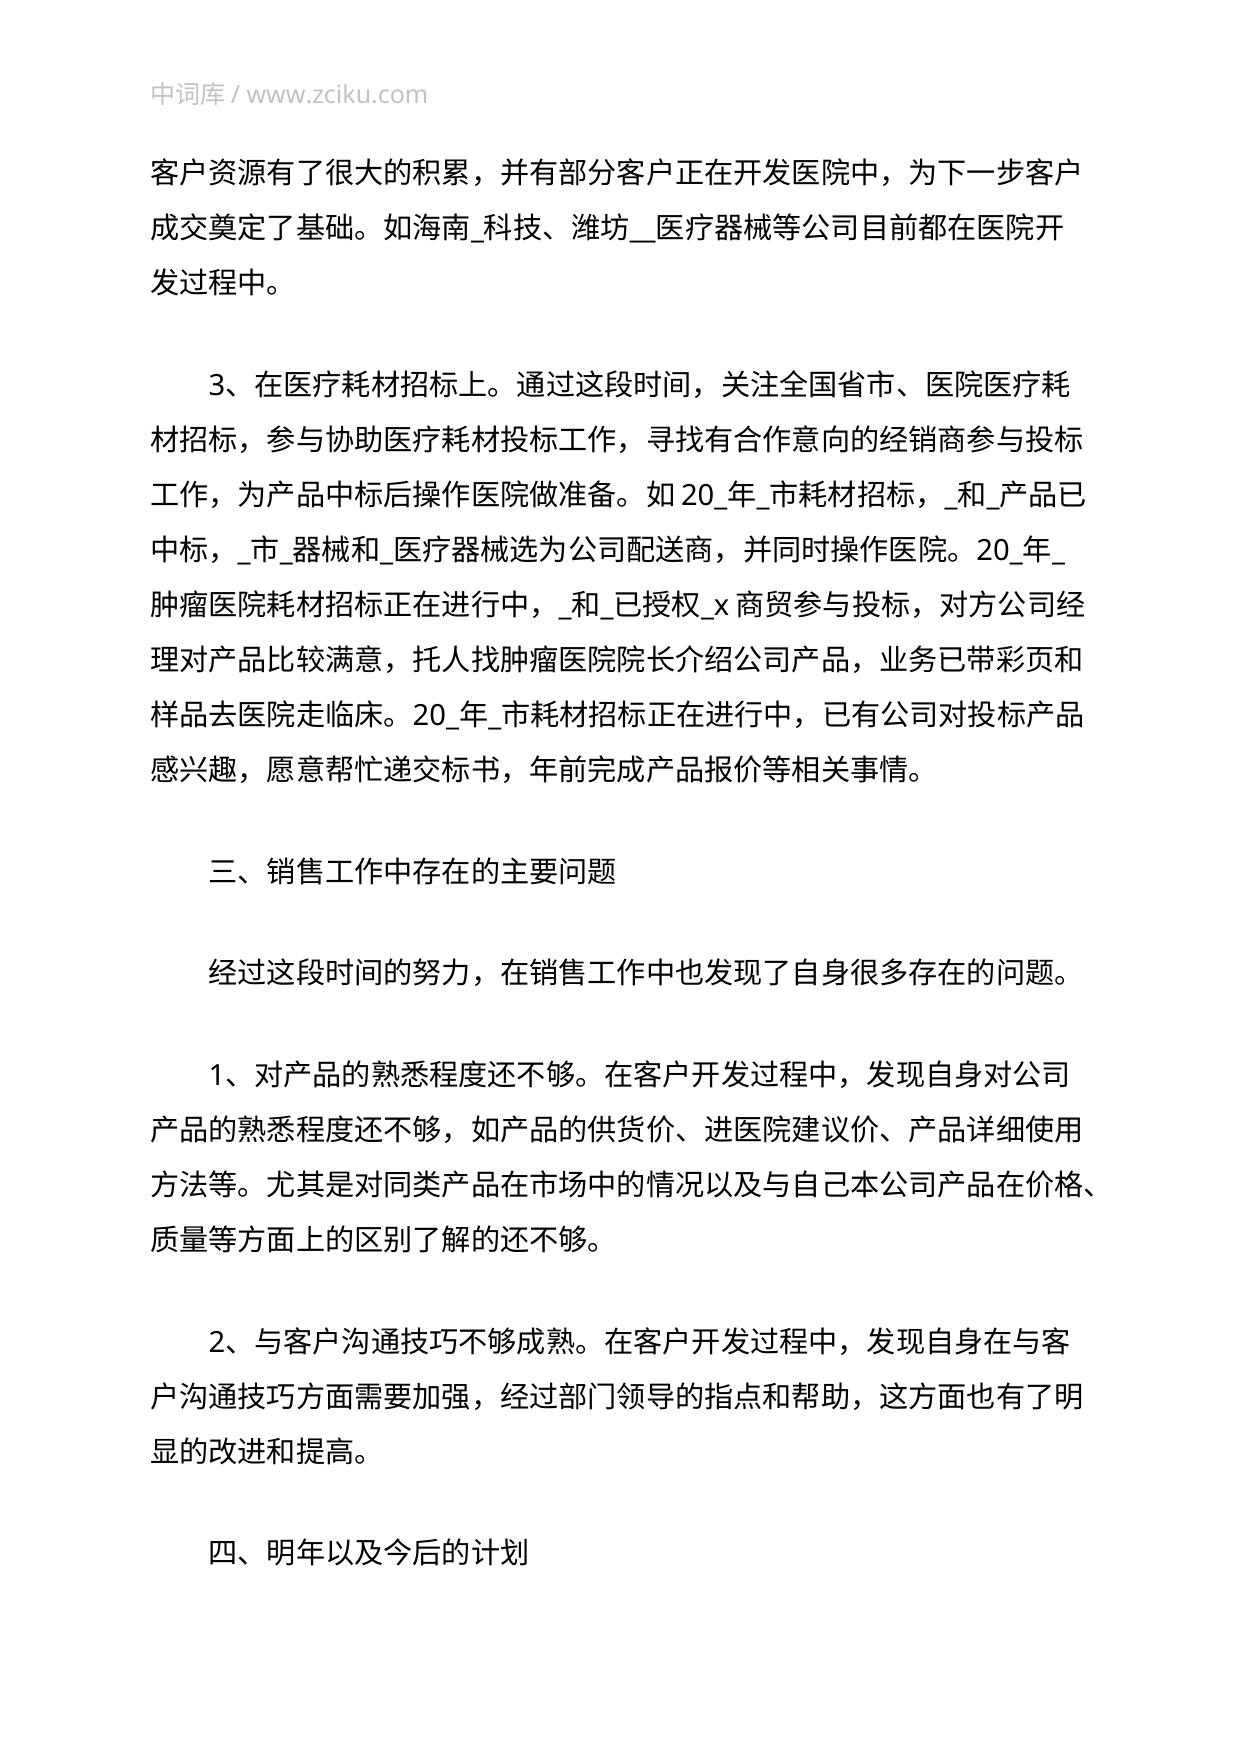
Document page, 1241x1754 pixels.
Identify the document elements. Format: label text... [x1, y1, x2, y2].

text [150, 150, 1090, 302]
text 四、明年以及今后的计划 [150, 1530, 1090, 1572]
text 2、与客户沟通技巧不够成熟。在客户开发过程中，发现自身在与客户沟通技巧方面需要加强，经过部门领导的指点和帮助，这方面也有了明显的改进和提高。 [150, 1318, 1090, 1471]
text 3、在医疗耗材招标上。通过这段时间，关注全国省市、医院医疗耗材招标，参与协助医疗耗材投标工作，寻找有合作意向的经销商参与投标工作，为产品中标后操作医院做准备。如20_年_市耗材招标，_和_产品已中标，_市_器械和_医疗器械选为公司配送商，并同时操作医院。20_年_肿瘤医院耗材招标正在进行中，_和_已授权_x商贸参与投标，对方公司经理对产品比较满意，托人找肿瘤医院院长介绍公司产品，业务已带彩页和样品去医院走临床。20_年_市耗材招标正在进行中，已有公司对投标产品感兴趣，愿意帮忙递交标书，年前完成产品报价等相关事情。 [150, 362, 1090, 789]
text 1、对产品的熟悉程度还不够。在客户开发过程中，发现自身对公司产品的熟悉程度还不够，如产品的供货价、进医院建议价、产品详细使用方法等。尤其是对同类产品在市场中的情况以及与自己本公司产品在价格、质量等方面上的区别了解的还不够。 [150, 1052, 1090, 1259]
text 三、销售工作中存在的主要问题 [150, 848, 1090, 891]
text 经过这段时间的努力，在销售工作中也发现了自身很多存在的问题。 [150, 950, 1090, 992]
